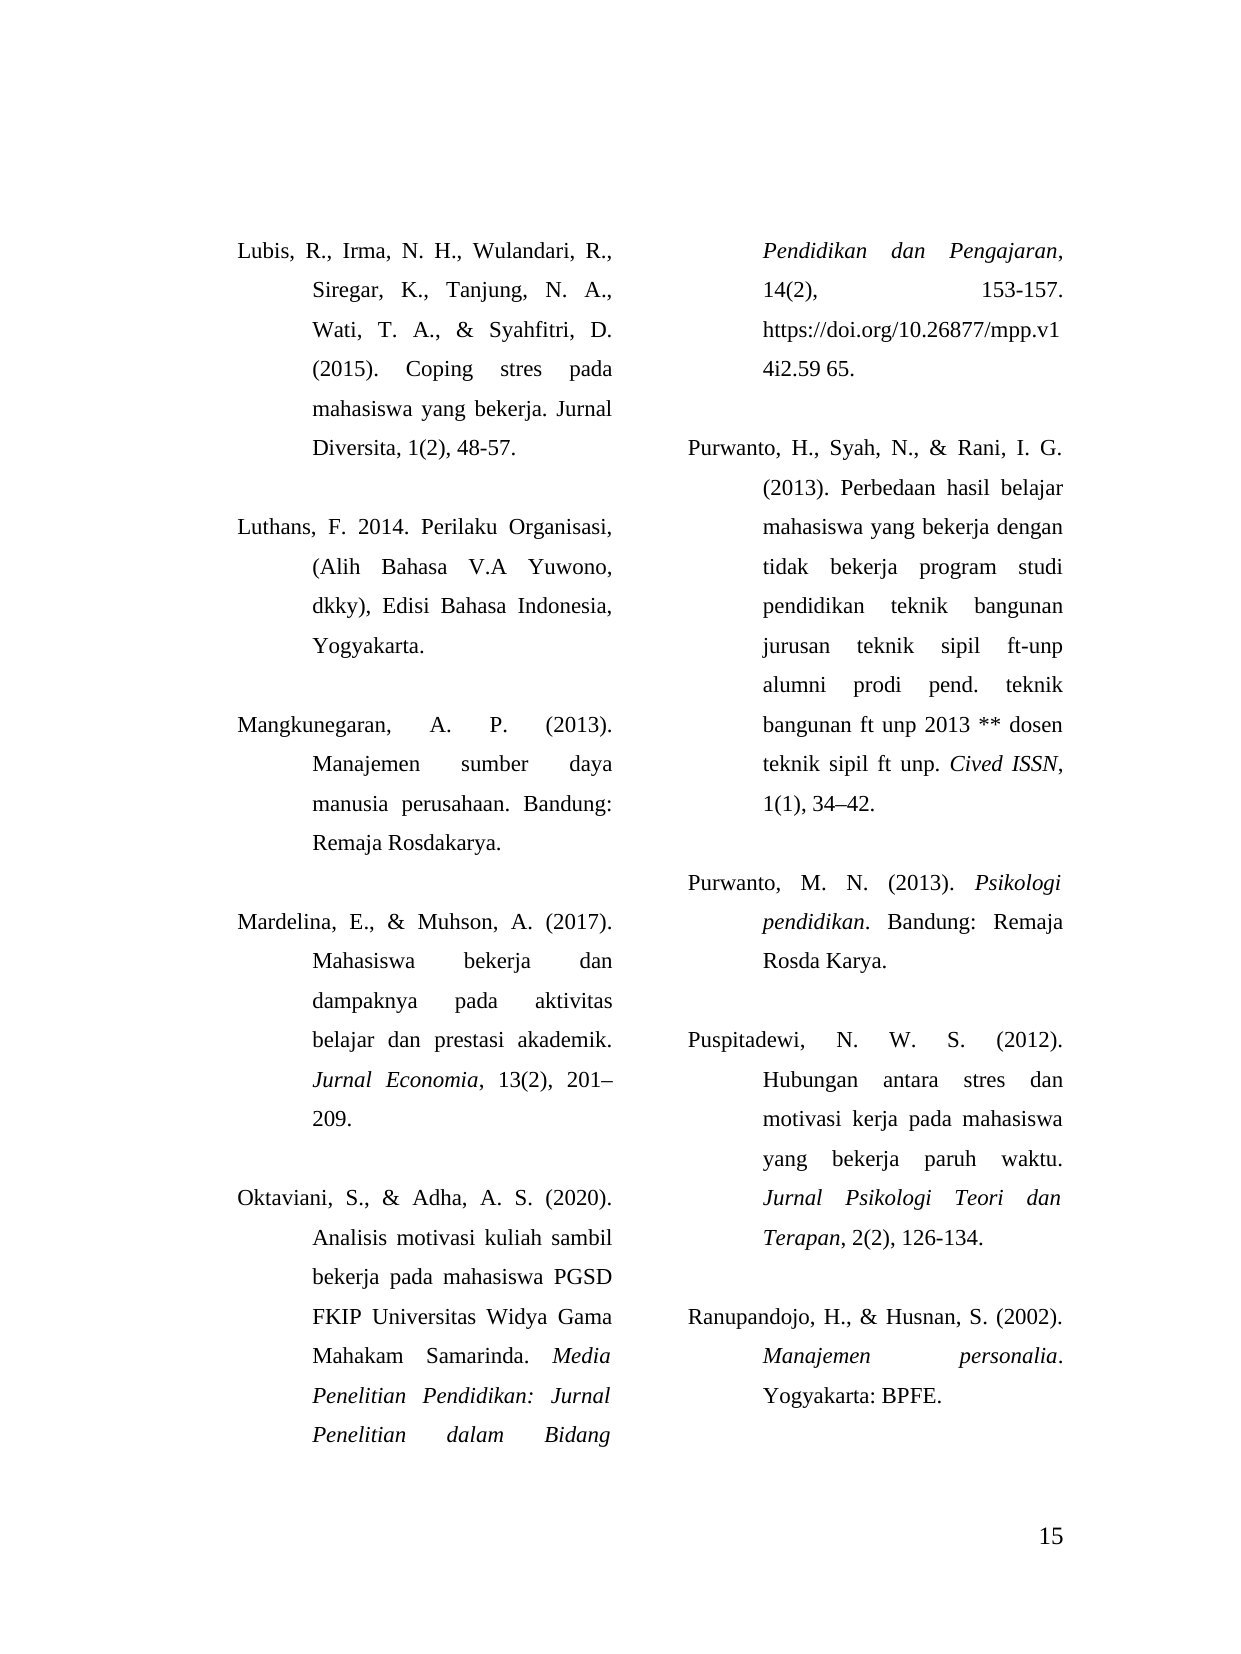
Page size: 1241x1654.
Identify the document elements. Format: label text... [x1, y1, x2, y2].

list Oktaviani, S., & Adha, A. S. (2020). Analisis motivasi kuliah sambil bekerja pada mahasiswa PGSD FKIP Universitas Widya Gama Mahakam Samarinda. Media Penelitian Pendidikan: Jurnal Penelitian dalam Bidang Pendidikan dan Pengajaran, 14(2), 153-157. https://doi.org/10.26877/mpp.v14i2.59 65. [237, 1184, 613, 1448]
list Lubis, R., Irma, N. H., Wulandari, R., Siregar, K., Tanjung, N. A., Wati, T. A., & Syahfitri, D. (2015). Coping stres pada mahasiswa yang bekerja. Jurnal Diversita, 1(2), 48-57. [237, 237, 613, 461]
list Mardelina, E., & Muhson, A. (2017). Mahasiswa bekerja dan dampaknya pada aktivitas belajar dan prestasi akademik. Jurnal Economia, 13(2), 201–209. [237, 908, 613, 1132]
list Purwanto, H., Syah, N., & Rani, I. G. (2013). Perbedaan hasil belajar mahasiswa yang bekerja dengan tidak bekerja program studi pendidikan teknik bangunan jurusan teknik sipil ft-unp alumni prodi pend. teknik bangunan ft unp 2013 ** dosen teknik sipil ft unp. Cived ISSN, 1(1), 34–42. [688, 434, 1063, 816]
list Oktaviani, S., & Adha, A. S. (2020). Analisis motivasi kuliah sambil bekerja pada mahasiswa PGSD FKIP Universitas Widya Gama Mahakam Samarinda. Media Penelitian Pendidikan: Jurnal Penelitian dalam Bidang Pendidikan dan Pengajaran, 14(2), 153-157. https://doi.org/10.26877/mpp.v14i2.59 65. [688, 237, 1063, 382]
list Purwanto, M. N. (2013). Psikologi pendidikan. Bandung: Remaja Rosda Karya. [688, 869, 1063, 974]
list Mangkunegaran, A. P. (2013). Manajemen sumber daya manusia perusahaan. Bandung: Remaja Rosdakarya. [237, 711, 613, 856]
list Puspitadewi, N. W. S. (2012). Hubungan antara stres dan motivasi kerja pada mahasiswa yang bekerja paruh waktu. Jurnal Psikologi Teori dan Terapan, 2(2), 126-134. [688, 1027, 1063, 1250]
list Ranupandojo, H., & Husnan, S. (2002). Manajemen personalia. Yogyakarta: BPFE. [688, 1303, 1063, 1408]
list Luthans, F. 2014. Perilaku Organisasi, (Alih Bahasa V.A Yuwono, dkky), Edisi Bahasa Indonesia, Yogyakarta. [237, 513, 613, 658]
